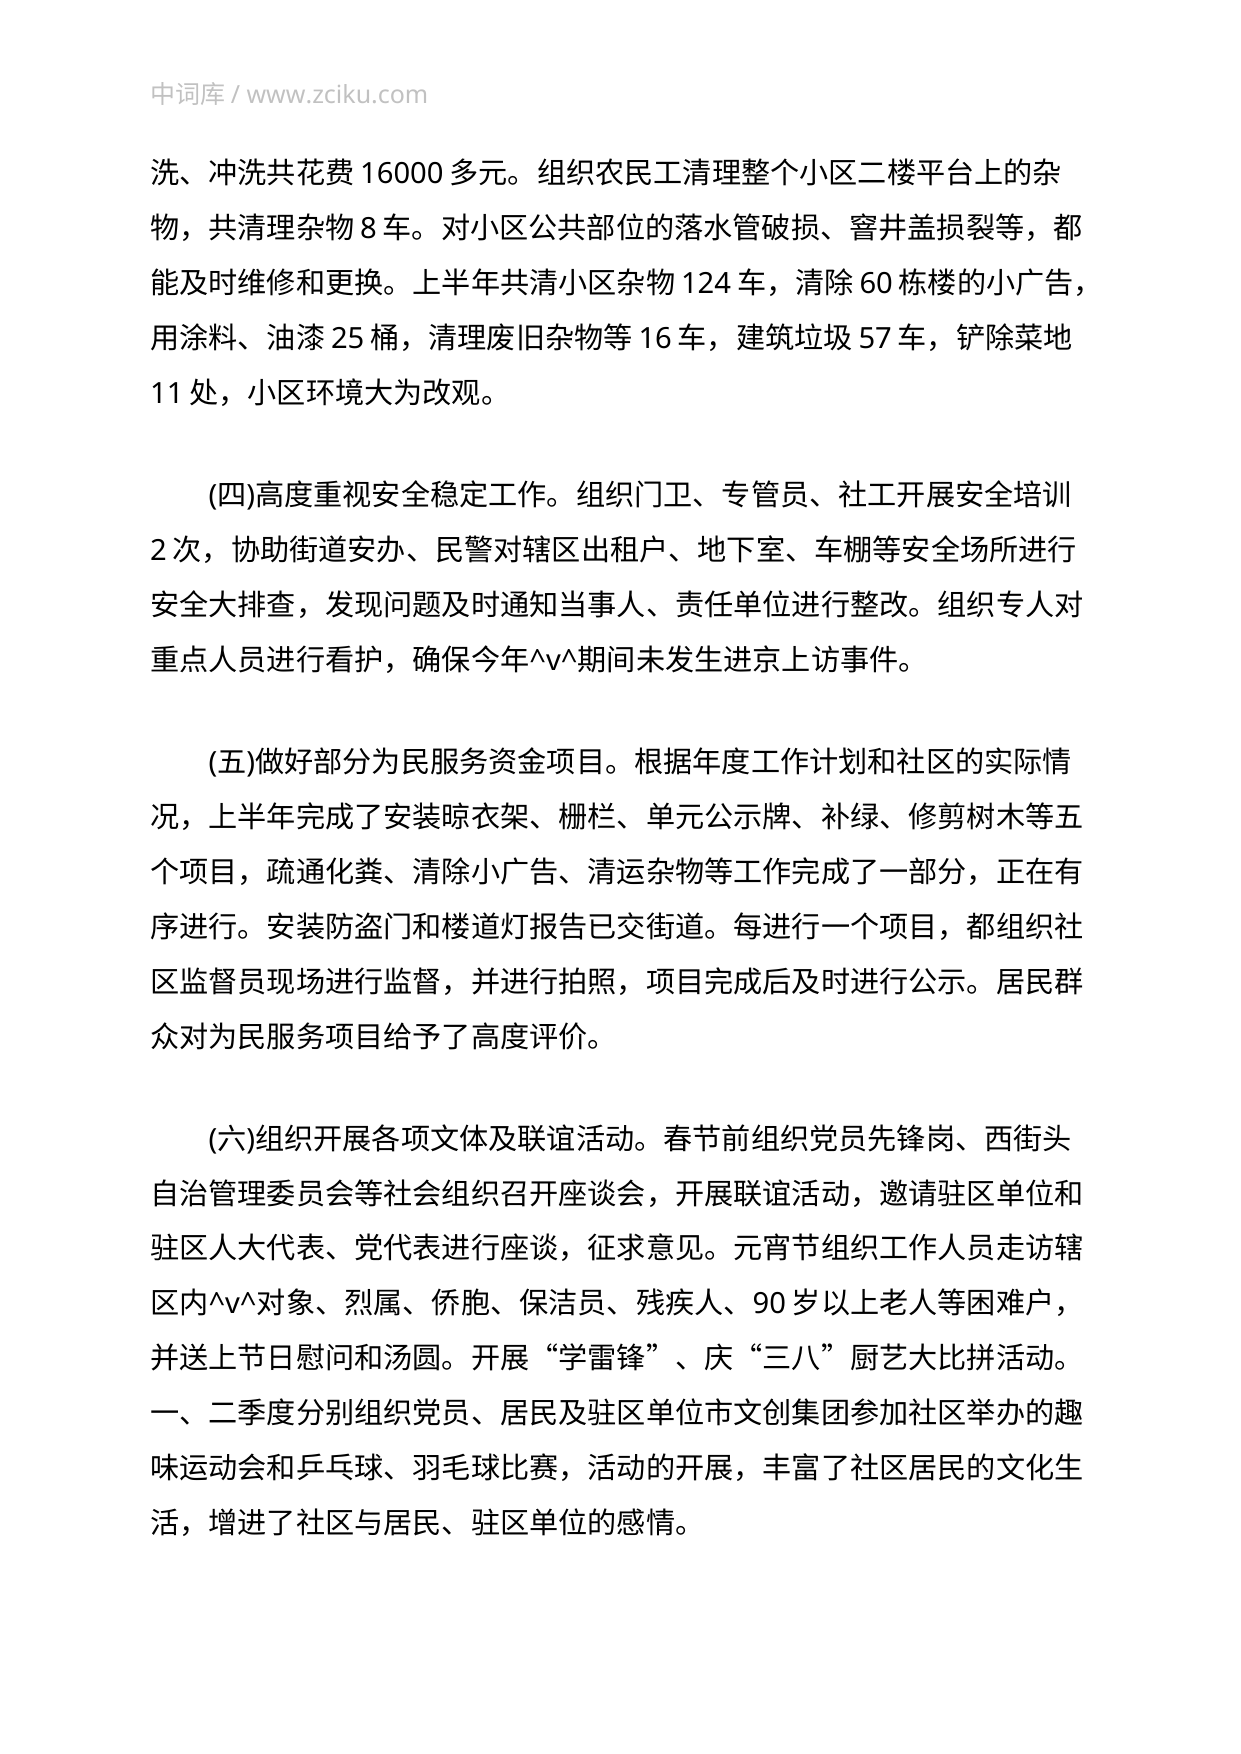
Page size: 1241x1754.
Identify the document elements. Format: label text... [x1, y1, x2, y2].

text (五)做好部分为民服务资金项目。根据年度工作计划和社区的实际情况，上半年完成了安装晾衣架、栅栏、单元公示牌、补绿、修剪树木等五个项目，疏通化粪、清除小广告、清运杂物等工作完成了一部分，正在有序进行。安装防盗门和楼道灯报告已交街道。每进行一个项目，都组织社区监督员现场进行监督，并进行拍照，项目完成后及时进行公示。居民群众对为民服务项目给予了高度评价。 [150, 739, 1090, 1056]
text (六)组织开展各项文体及联谊活动。春节前组织党员先锋岗、西街头自治管理委员会等社会组织召开座谈会，开展联谊活动，邀请驻区单位和驻区人大代表、党代表进行座谈，征求意见。元宵节组织工作人员走访辖区内^v^对象、烈属、侨胞、保洁员、残疾人、90岁以上老人等困难户，并送上节日慰问和汤圆。开展“学雷锋”、庆“三八”厨艺大比拼活动。一、二季度分别组织党员、居民及驻区单位市文创集团参加社区举办的趣味运动会和乒乓球、羽毛球比赛，活动的开展，丰富了社区居民的文化生活，增进了社区与居民、驻区单位的感情。 [150, 1115, 1090, 1542]
text (四)高度重视安全稳定工作。组织门卫、专管员、社工开展安全培训2次，协助街道安办、民警对辖区出租户、地下室、车棚等安全场所进行安全大排查，发现问题及时通知当事人、责任单位进行整改。组织专人对重点人员进行看护，确保今年^v^期间未发生进京上访事件。 [150, 472, 1090, 679]
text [150, 150, 1090, 412]
